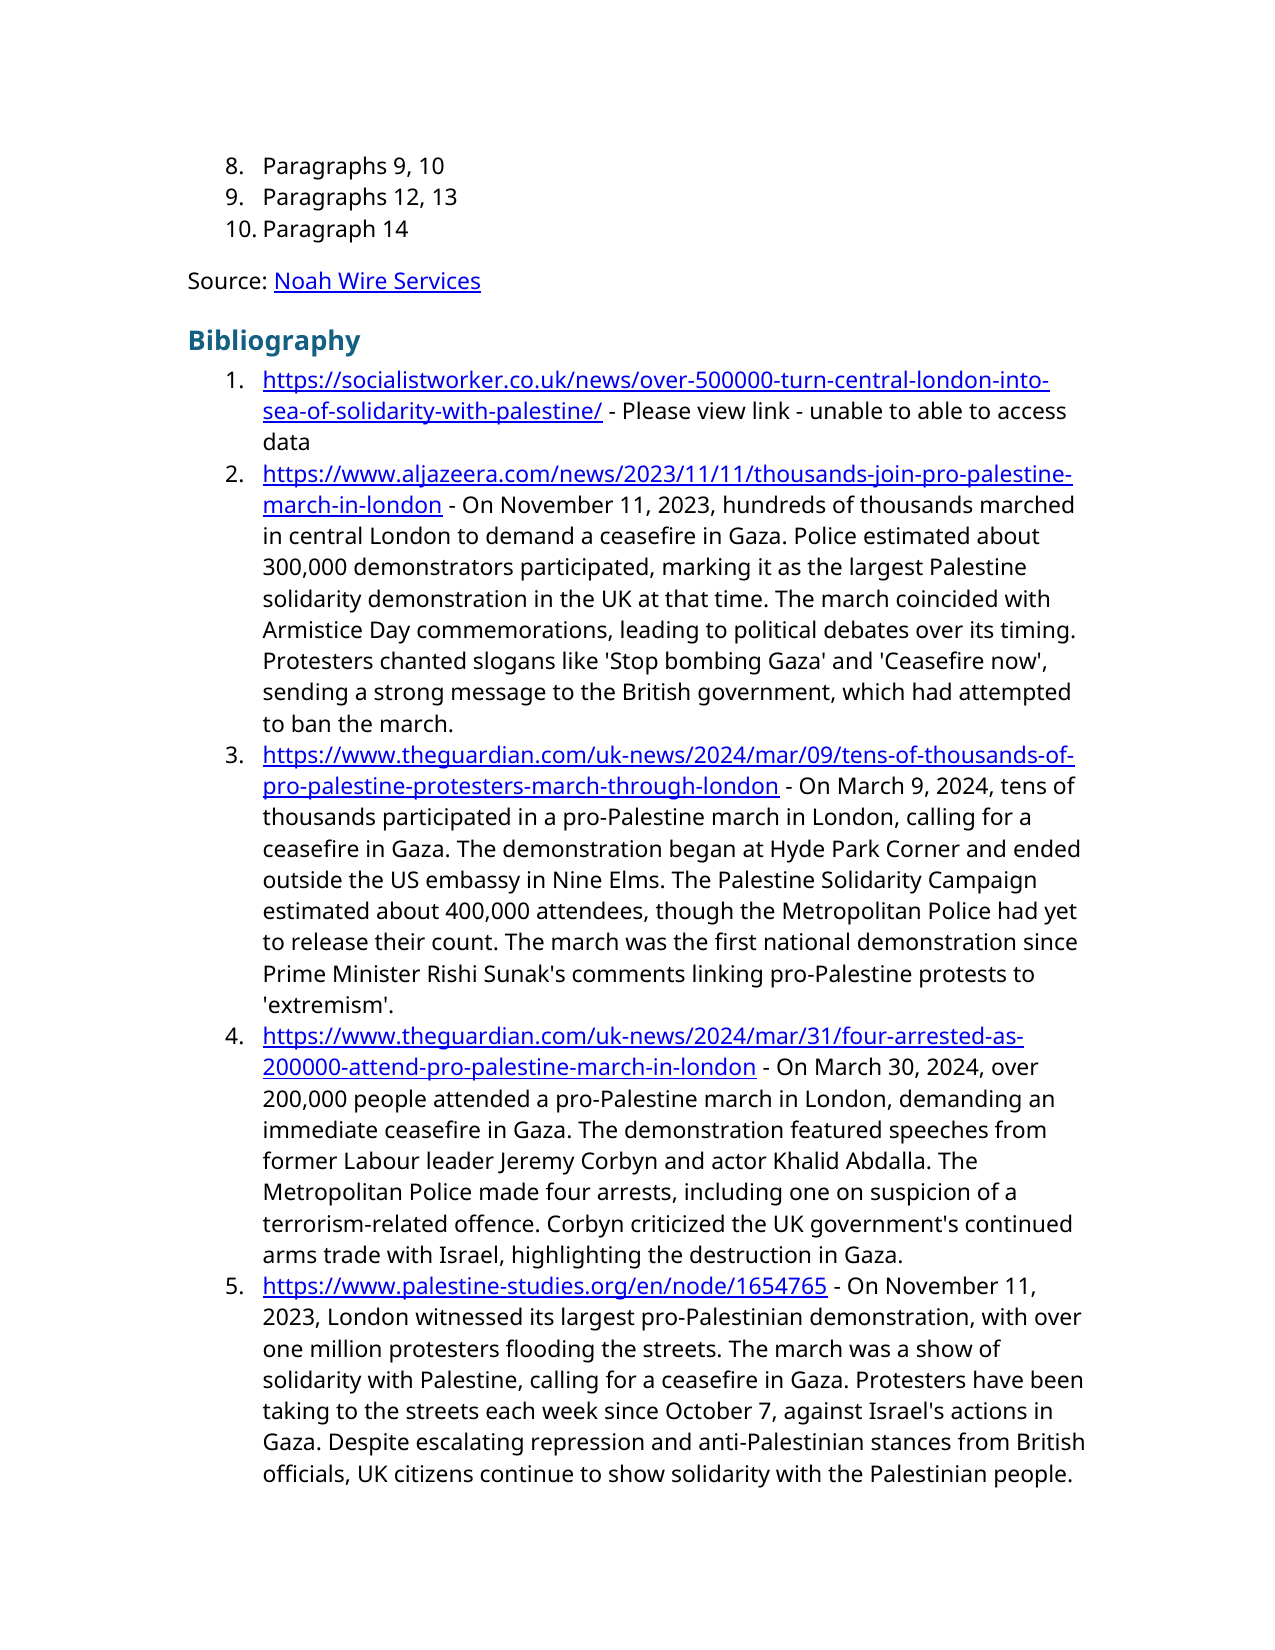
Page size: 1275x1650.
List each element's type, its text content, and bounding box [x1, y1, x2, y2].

list https://www.palestine-studies.org/en/node/1654765 - On November 11, 2023, London witnessed its largest pro-Palestinian demonstration, with over one million protesters flooding the streets. The march was a show of solidarity with Palestine, calling for a ceasefire in Gaza. Protesters have been taking to the streets each week since October 7, against Israel's actions in Gaza. Despite escalating repression and anti-Palestinian stances from British officials, UK citizens continue to show solidarity with the Palestinian people. [225, 1270, 1087, 1489]
list https://www.theguardian.com/uk-news/2024/mar/09/tens-of-thousands-of-pro-palestine-protesters-march-through-london - On March 9, 2024, tens of thousands participated in a pro-Palestine march in London, calling for a ceasefire in Gaza. The demonstration began at Hyde Park Corner and ended outside the US embassy in Nine Elms. The Palestine Solidarity Campaign estimated about 400,000 attendees, though the Metropolitan Police had yet to release their count. The march was the first national demonstration since Prime Minister Rishi Sunak's comments linking pro-Palestine protests to 'extremism'. [225, 739, 1087, 1020]
list Paragraphs 9, 10 [225, 150, 1087, 181]
list Paragraphs 12, 13 [225, 181, 1087, 212]
list https://socialistworker.co.uk/news/over-500000-turn-central-london-into-sea-of-solidarity-with-palestine/ - Please view link - unable to able to access data [225, 364, 1087, 457]
text Source: Noah Wire Services [187, 264, 1087, 296]
list Paragraph 14 [225, 212, 1087, 244]
list https://www.theguardian.com/uk-news/2024/mar/31/four-arrested-as-200000-attend-pro-palestine-march-in-london - On March 30, 2024, over 200,000 people attended a pro-Palestine march in London, demanding an immediate ceasefire in Gaza. The demonstration featured speeches from former Labour leader Jeremy Corbyn and actor Khalid Abdalla. The Metropolitan Police made four arrests, including one on suspicion of a terrorism-related offence. Corbyn criticized the UK government's continued arms trade with Israel, highlighting the destruction in Gaza. [225, 1020, 1087, 1270]
list https://www.aljazeera.com/news/2023/11/11/thousands-join-pro-palestine-march-in-london - On November 11, 2023, hundreds of thousands marched in central London to demand a ceasefire in Gaza. Police estimated about 300,000 demonstrators participated, marking it as the largest Palestine solidarity demonstration in the UK at that time. The march coincided with Armistice Day commemorations, leading to political debates over its timing. Protesters chanted slogans like 'Stop bombing Gaza' and 'Ceasefire now', sending a strong message to the British government, which had attempted to ban the march. [225, 457, 1087, 739]
subtitle Bibliography [187, 321, 1087, 358]
